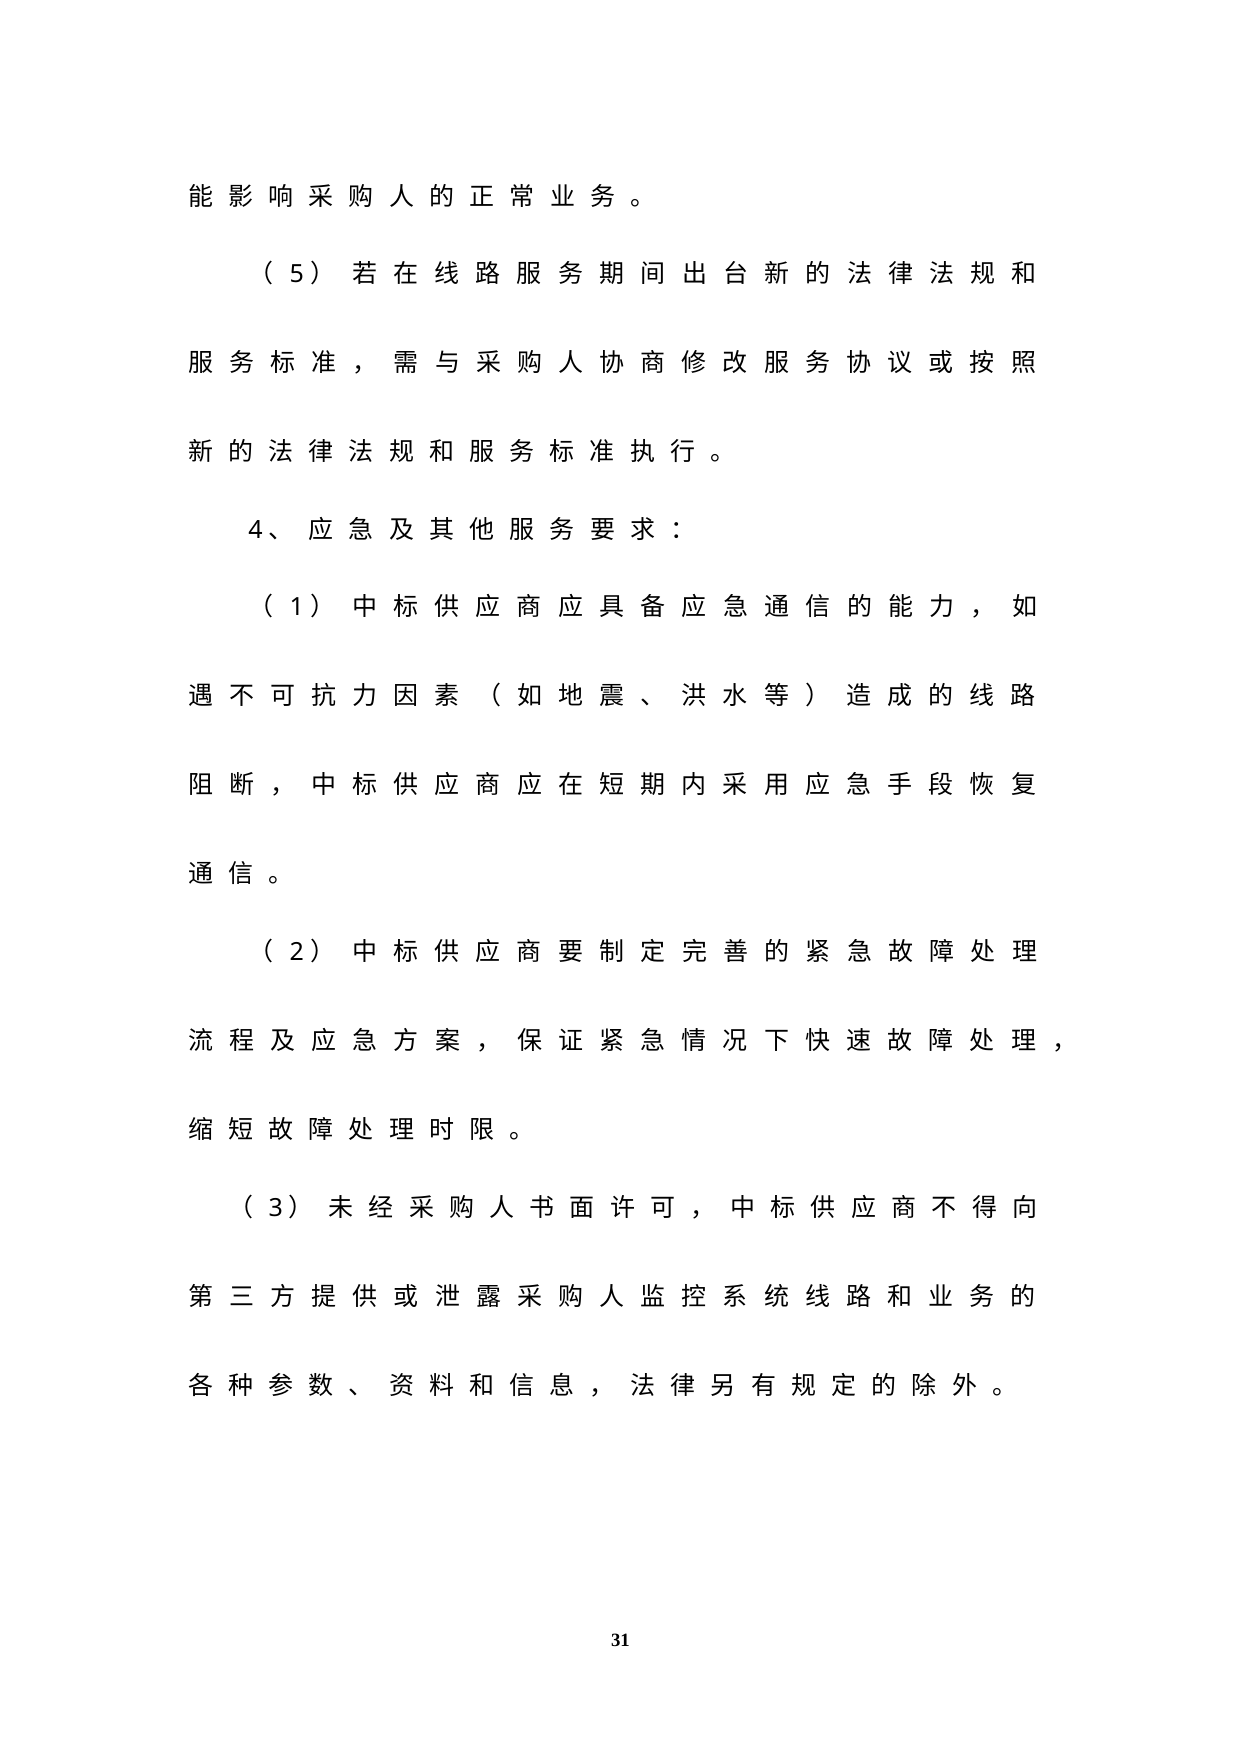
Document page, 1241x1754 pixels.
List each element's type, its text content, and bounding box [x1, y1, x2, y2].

text （5）若在线路服务期间出台新的法律法规和服务标准，需与采购人协商修改服务协议或按照新的法律法规和服务标准执行。 [188, 242, 1052, 479]
text （3）未经采购人书面许可，中标供应商不得向第三方提供或泄露采购人监控系统线路和业务的各种参数、资料和信息，法律另有规定的除外。 [188, 1175, 1052, 1413]
text 4、应急及其他服务要求： [188, 498, 1052, 557]
text （1）中标供应商应具备应急通信的能力，如遇不可抗力因素（如地震、洪水等）造成的线路阻断，中标供应商应在短期内采用应急手段恢复通信。 [188, 575, 1052, 902]
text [188, 164, 1052, 224]
text （2）中标供应商要制定完善的紧急故障处理流程及应急方案，保证紧急情况下快速故障处理，缩短故障处理时限。 [188, 920, 1052, 1157]
